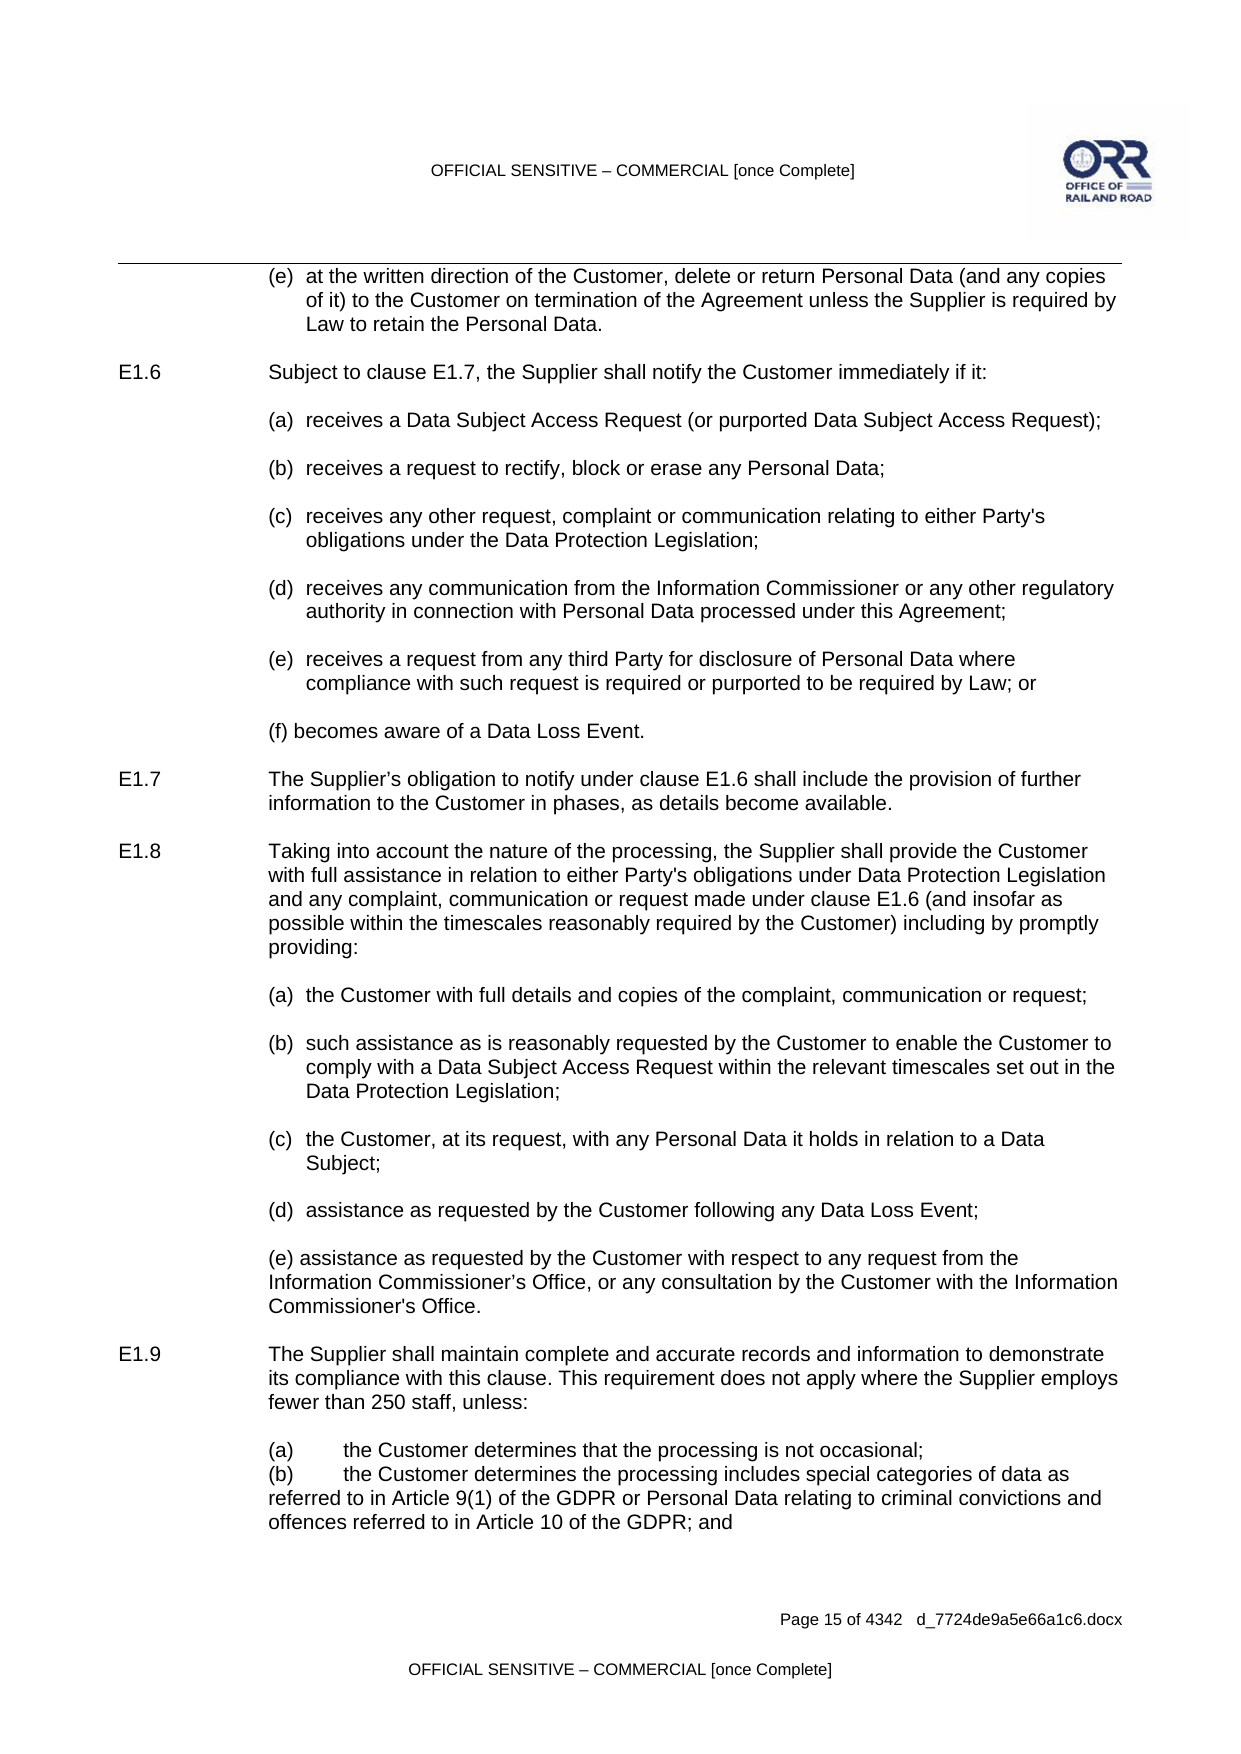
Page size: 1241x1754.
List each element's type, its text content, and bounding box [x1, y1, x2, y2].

list assistance as requested by the Customer following any Data Loss Event; [268, 1198, 1122, 1222]
list at the written direction of the Customer, delete or return Personal Data (and any copies of it) to the Customer on termination of the Agreement unless the Supplier is required by Law to retain the Personal Data. [268, 264, 1122, 336]
picture [1026, 103, 1189, 239]
text (b) the Customer determines the processing includes special categories of data as referred to in Article 9(1) of the GDPR or Personal Data relating to criminal convictions and offences referred to in Article 10 of the GDPR; and [268, 1462, 1122, 1534]
text E1.9 The Supplier shall maintain complete and accurate records and information to demonstrate its compliance with this clause. This requirement does not apply where the Supplier employs fewer than 250 staff, unless: [118, 1342, 1122, 1414]
text (e) assistance as requested by the Customer with respect to any request from the Information Commissioner’s Office, or any consultation by the Customer with the Information Commissioner's Office. [268, 1246, 1122, 1318]
list receives any other request, complaint or communication relating to either Party's obligations under the Data Protection Legislation; [268, 503, 1122, 551]
list receives a Data Subject Access Request (or purported Data Subject Access Request); [268, 408, 1122, 432]
text E1.8 Taking into account the nature of the processing, the Supplier shall provide the Customer with full assistance in relation to either Party's obligations under Data Protection Legislation and any complaint, communication or request made under clause E1.6 (and insofar as possible within the timescales reasonably required by the Customer) including by promptly providing: [118, 839, 1122, 959]
text (f) becomes aware of a Data Loss Event. [268, 719, 1122, 743]
list receives any communication from the Information Commissioner or any other regulatory authority in connection with Personal Data processed under this Agreement; [268, 575, 1122, 623]
list receives a request from any third Party for disclosure of Personal Data where compliance with such request is required or purported to be required by Law; or [268, 647, 1122, 695]
text (a) the Customer determines that the processing is not occasional; [268, 1438, 1122, 1462]
list the Customer with full details and copies of the complaint, communication or request; [268, 983, 1122, 1007]
text E1.6 Subject to clause E1.7, the Supplier shall notify the Customer immediately if it: [118, 360, 1122, 384]
list such assistance as is reasonably requested by the Customer to enable the Customer to comply with a Data Subject Access Request within the relevant timescales set out in the Data Protection Legislation; [268, 1031, 1122, 1102]
text E1.7 The Supplier’s obligation to notify under clause E1.6 shall include the provision of further information to the Customer in phases, as details become available. [118, 767, 1122, 815]
list receives a request to rectify, block or erase any Personal Data; [268, 456, 1122, 479]
list the Customer, at its request, with any Personal Data it holds in relation to a Data Subject; [268, 1126, 1122, 1174]
